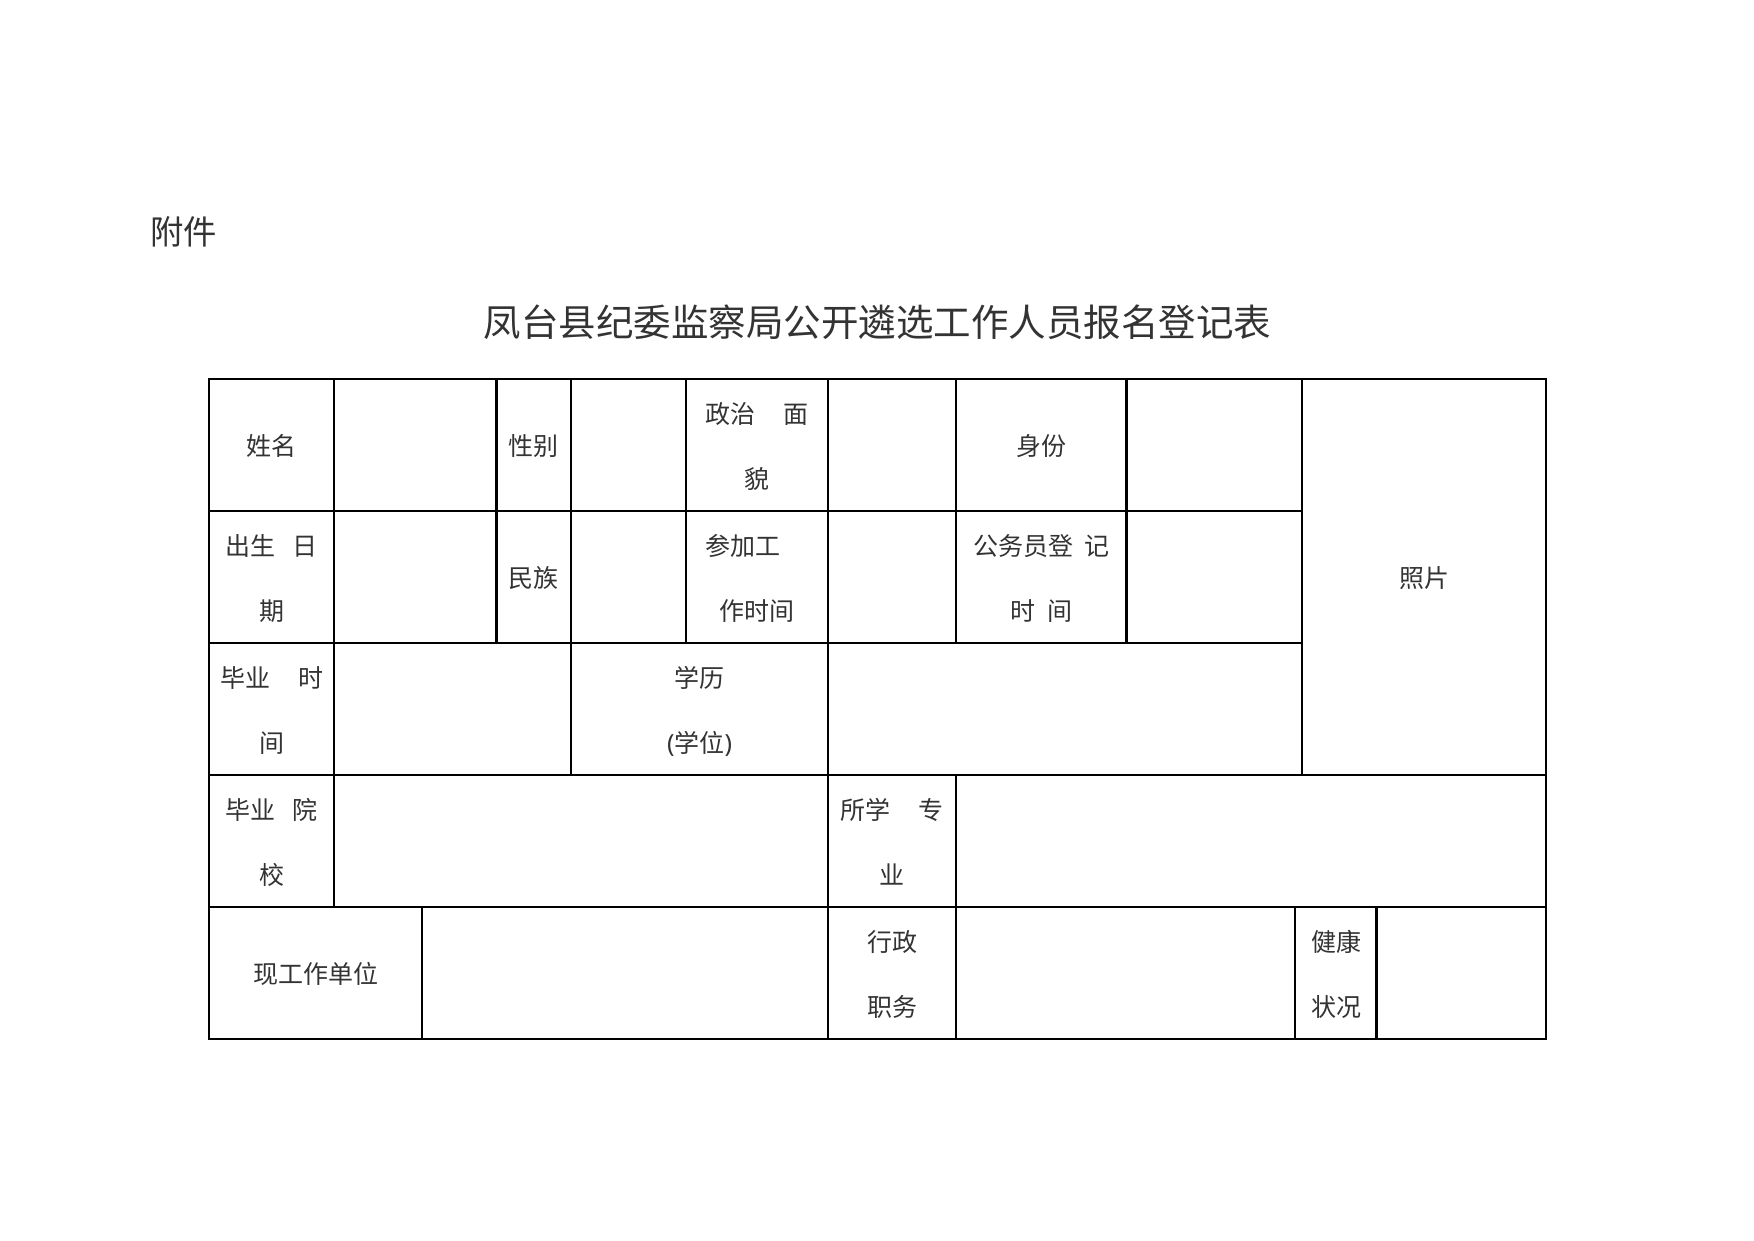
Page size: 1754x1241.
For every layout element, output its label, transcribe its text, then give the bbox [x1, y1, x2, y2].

table_cell 所学 专业 [829, 776, 955, 906]
table_header 政治 面貌 [687, 380, 827, 510]
table_header [335, 380, 495, 510]
table_cell [572, 512, 685, 642]
table_cell [829, 512, 955, 642]
table_header 性别 [498, 380, 570, 510]
table_cell [829, 644, 1301, 774]
table_cell [1128, 512, 1301, 642]
table_cell [1378, 908, 1545, 1038]
table_header [1128, 380, 1301, 510]
table_cell [423, 908, 827, 1038]
text 凤台县纪委监察局公开遴选工作人员报名登记表 [150, 288, 1604, 353]
table_header [829, 380, 955, 510]
table_cell 健康状况 [1296, 908, 1375, 1038]
table_cell 毕业 院校 [210, 776, 333, 906]
table_header 身份 [957, 380, 1125, 510]
table_header 照片 [1303, 380, 1545, 774]
table_header 姓名 [210, 380, 333, 510]
table_cell [957, 776, 1545, 906]
table_cell 公务员登 记时 间 [957, 512, 1125, 642]
table_cell 出生 日期 [210, 512, 333, 642]
text 附件 [150, 198, 1604, 263]
table_cell 毕业 时间 [210, 644, 333, 774]
table_cell [335, 512, 495, 642]
table_cell 行政 职务 [829, 908, 955, 1038]
table_cell 学历 (学位) [572, 644, 827, 774]
table_header [572, 380, 685, 510]
table_cell [335, 644, 570, 774]
table_cell [335, 776, 827, 906]
table_cell [957, 908, 1294, 1038]
table_cell 现工作单位 [210, 908, 421, 1038]
table_cell 民族 [498, 512, 570, 642]
table_cell 参加工 作时间 [687, 512, 827, 642]
